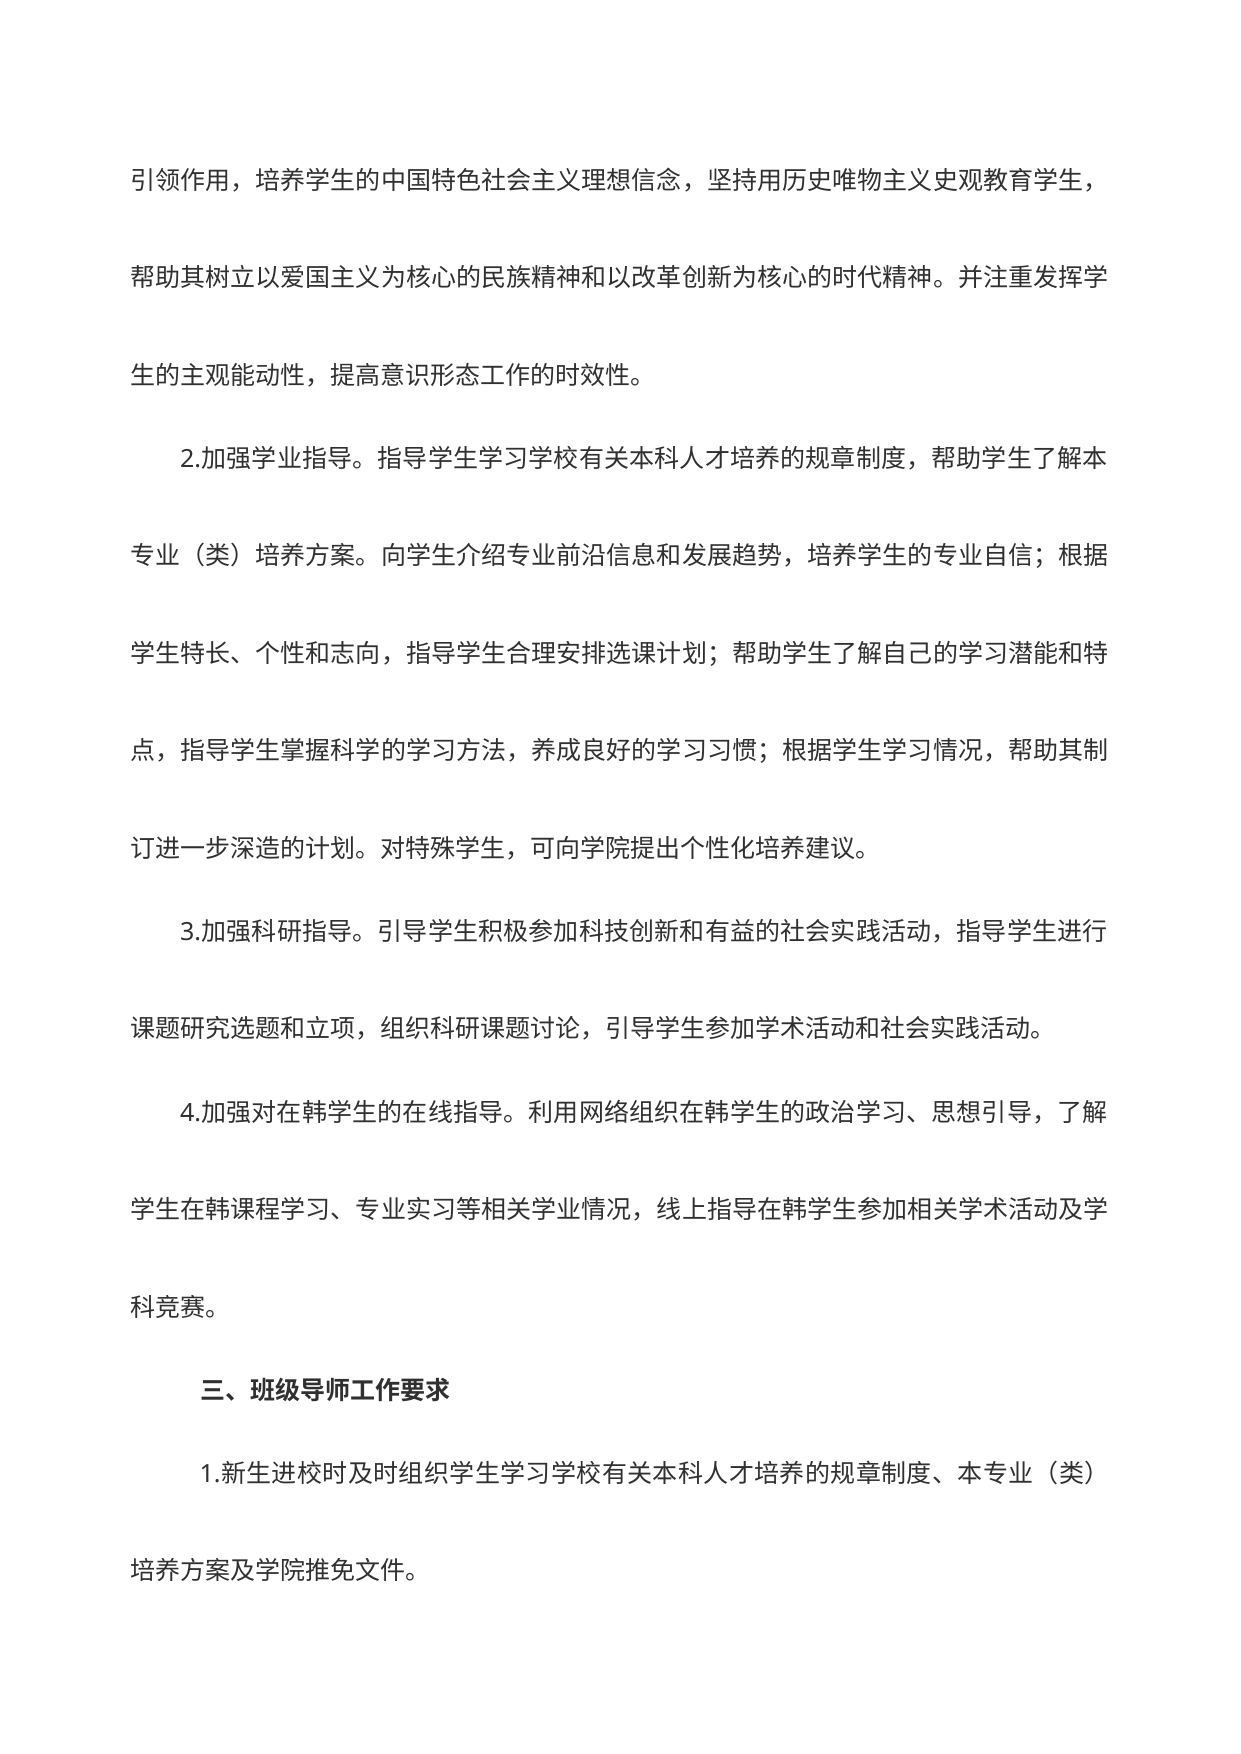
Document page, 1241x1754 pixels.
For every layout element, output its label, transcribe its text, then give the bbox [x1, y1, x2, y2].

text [130, 146, 1110, 406]
text 3.加强科研指导。引导学生积极参加科技创新和有益的社会实践活动，指导学生进行课题研究选题和立项，组织科研课题讨论，引导学生参加学术活动和社会实践活动。 [130, 897, 1110, 1059]
text 2.加强学业指导。指导学生学习学校有关本科人才培养的规章制度，帮助学生了解本专业（类）培养方案。向学生介绍专业前沿信息和发展趋势，培养学生的专业自信；根据学生特长、个性和志向，指导学生合理安排选课计划；帮助学生了解自己的学习潜能和特点，指导学生掌握科学的学习方法，养成良好的学习习惯；根据学生学习情况，帮助其制订进一步深造的计划。对特殊学生，可向学院提出个性化培养建议。 [130, 424, 1110, 879]
text 三、班级导师工作要求 [130, 1356, 1110, 1421]
text 1.新生进校时及时组织学生学习学校有关本科人才培养的规章制度、本专业（类）培养方案及学院推免文件。 [130, 1439, 1110, 1601]
text 4.加强对在韩学生的在线指导。利用网络组织在韩学生的政治学习、思想引导，了解学生在韩课程学习、专业实习等相关学业情况，线上指导在韩学生参加相关学术活动及学科竞赛。 [130, 1078, 1110, 1338]
